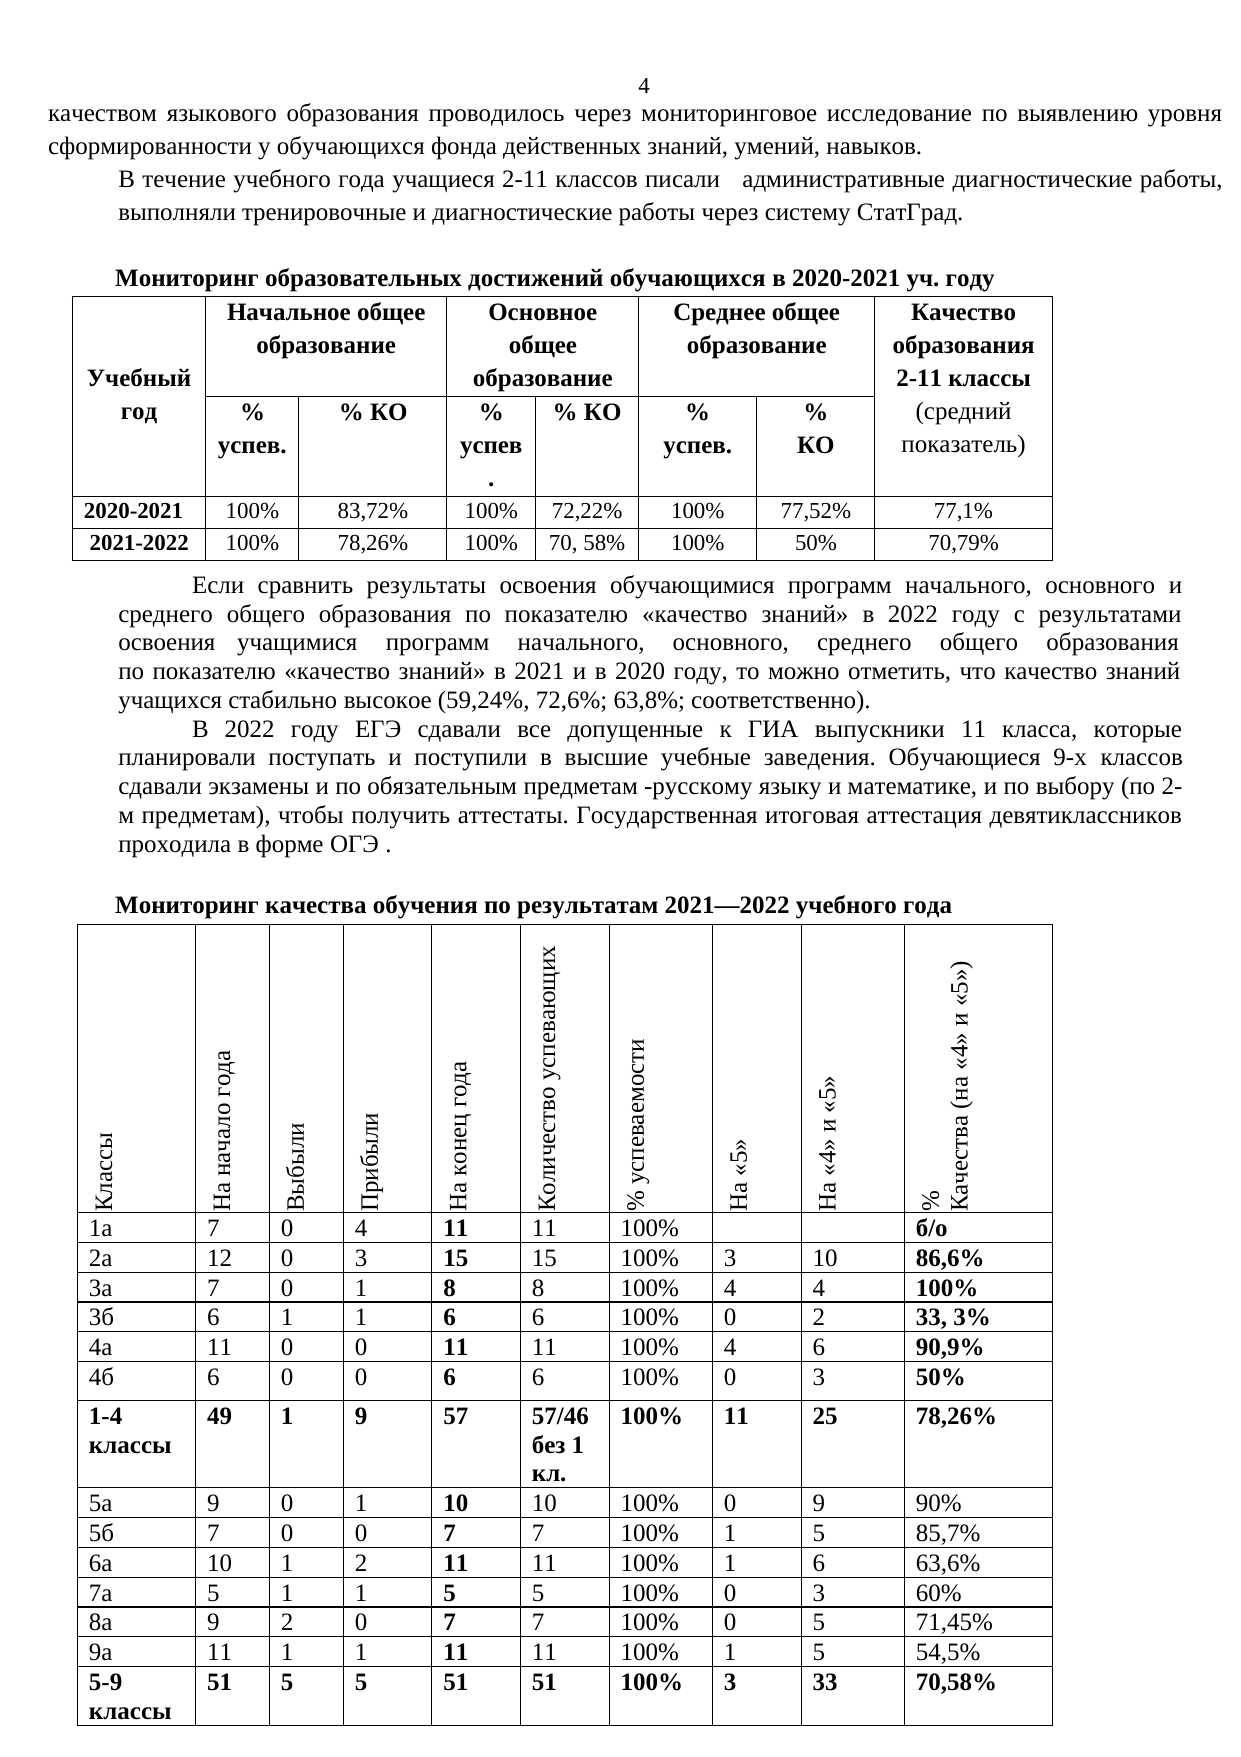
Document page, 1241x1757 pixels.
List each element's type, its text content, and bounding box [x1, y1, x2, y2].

table_cell 7 [196, 1273, 269, 1301]
table_header На «4» и «5» [802, 925, 904, 1212]
table_cell 51 [196, 1667, 269, 1724]
table_header Выбыли [270, 925, 343, 1212]
table_cell 6а [78, 1548, 195, 1577]
table_cell 0 [344, 1608, 431, 1636]
table_cell 4 [802, 1273, 904, 1301]
table_cell 5 [802, 1637, 904, 1666]
table_cell 0 [713, 1362, 801, 1400]
table_cell 0 [270, 1362, 343, 1400]
table_cell 3б [78, 1303, 195, 1331]
table_header Качество образования 2-11 классы (средний показатель) [875, 297, 1052, 496]
table_cell 5 [432, 1578, 520, 1606]
table_cell 1а [78, 1213, 195, 1242]
table_header Начальное общее образование [206, 297, 446, 396]
table_cell 100% [610, 1637, 712, 1666]
table_cell 7 [521, 1518, 609, 1547]
table_cell 11 [432, 1213, 520, 1242]
table_cell 8 [521, 1273, 609, 1301]
table_cell 11 [521, 1213, 609, 1242]
table_cell 4а [78, 1332, 195, 1361]
table_cell 1 [270, 1303, 343, 1331]
table_cell 6 [521, 1362, 609, 1400]
table_header % успеваемости [610, 925, 712, 1212]
table_cell 7а [78, 1578, 195, 1606]
table_cell 100% [206, 497, 298, 528]
table_cell 2020-2021 [73, 497, 205, 528]
table_cell 100% [610, 1401, 712, 1487]
table_cell 10 [521, 1488, 609, 1517]
table_cell % успев. [447, 397, 535, 496]
text В 2022 году ЕГЭ сдавали все допущенные к ГИА выпускники 11 класса, которые планировали поступать и поступили в высшие учебные заведения. Обучающиеся 9-х классов сдавали экзамены и по обязательным предметам -русскому языку и математике, и по выбору (по 2-м предметам), чтобы получить аттестаты. Государственная итоговая аттестация девятиклассников проходила в форме ОГЭ . [118, 714, 1182, 857]
table_cell 3а [78, 1273, 195, 1301]
table_header Количество успевающих [521, 925, 609, 1212]
table_cell 9а [78, 1637, 195, 1666]
table_cell 100% [447, 529, 535, 559]
table_cell 10 [802, 1243, 904, 1272]
table_cell 5 [802, 1608, 904, 1636]
table_cell 11 [196, 1637, 269, 1666]
table_cell 33 [802, 1667, 904, 1724]
table_cell 0 [270, 1243, 343, 1272]
table_cell 5 [802, 1518, 904, 1547]
table_header Среднее общее образование [639, 297, 874, 396]
table_header На начало года [196, 925, 269, 1212]
table_cell 100% [610, 1243, 712, 1272]
table_cell 33, 3% [905, 1303, 1052, 1331]
table_cell 3 [713, 1667, 801, 1724]
table_cell 100% [610, 1488, 712, 1517]
table_cell 0 [344, 1332, 431, 1361]
table_cell 7 [521, 1608, 609, 1636]
table_cell 2а [78, 1243, 195, 1272]
table_header Учебный год [73, 297, 205, 496]
table_header Основное общее образование [447, 297, 638, 396]
table_cell 1-4 классы [78, 1401, 195, 1487]
table_cell 4 [344, 1213, 431, 1242]
table_cell 77,52% [757, 497, 874, 528]
table_cell 1 [270, 1401, 343, 1487]
table_cell 7 [196, 1518, 269, 1547]
table_cell 83,72% [299, 497, 446, 528]
table_cell 85,7% [905, 1518, 1052, 1547]
table_cell 1 [270, 1578, 343, 1606]
table_cell 12 [196, 1243, 269, 1272]
list Мониторинг качества обучения по результатам 2021—2022 учебного года [115, 891, 1223, 919]
table_cell 5 [521, 1578, 609, 1606]
table_cell 11 [432, 1637, 520, 1666]
table_cell 0 [344, 1362, 431, 1400]
table_header % Качества (на «4» и «5») [905, 925, 1052, 1212]
table_cell 72,22% [536, 497, 638, 528]
table_cell 57/46 без 1 кл. [521, 1401, 609, 1487]
table_cell 0 [713, 1578, 801, 1606]
table_cell 0 [270, 1518, 343, 1547]
table_cell 100% [610, 1608, 712, 1636]
table_header Классы [78, 925, 195, 1212]
table_cell 11 [196, 1332, 269, 1361]
table_cell 6 [802, 1332, 904, 1361]
table_cell 0 [713, 1608, 801, 1636]
table_cell 1 [344, 1303, 431, 1331]
table_cell 50% [905, 1362, 1052, 1400]
table_cell 9 [802, 1488, 904, 1517]
table_cell 100% [639, 529, 756, 559]
table_cell 7 [432, 1608, 520, 1636]
table_cell 7 [432, 1518, 520, 1547]
table_cell 5а [78, 1488, 195, 1517]
table_cell 6 [432, 1362, 520, 1400]
table_cell % КО [299, 397, 446, 496]
table_header На «5» [713, 925, 801, 1212]
table_cell 0 [270, 1332, 343, 1361]
table_cell 3 [713, 1243, 801, 1272]
table_cell 5 [270, 1667, 343, 1724]
table_cell 0 [270, 1273, 343, 1301]
table_cell 70,58% [905, 1667, 1052, 1724]
table_cell 2 [802, 1303, 904, 1331]
table_cell 90% [905, 1488, 1052, 1517]
table_cell 71,45% [905, 1608, 1052, 1636]
table_cell 50% [757, 529, 874, 559]
table_cell 3 [802, 1362, 904, 1400]
table_cell 9 [344, 1401, 431, 1487]
table_cell б/о [905, 1213, 1052, 1242]
table_cell 1 [713, 1518, 801, 1547]
table_cell 10 [196, 1548, 269, 1577]
table_cell 5 [344, 1667, 431, 1724]
table_cell [713, 1213, 801, 1242]
text В течение учебного года учащиеся 2-11 классов писали административные диагностические работы, выполняли тренировочные и диагностические работы через систему СтатГрад. [118, 164, 1223, 226]
table_cell 54,5% [905, 1637, 1052, 1666]
table_cell 49 [196, 1401, 269, 1487]
table_cell 6 [196, 1362, 269, 1400]
table_cell 78,26% [905, 1401, 1052, 1487]
table_cell 78,26% [299, 529, 446, 559]
table_cell 77,1% [875, 497, 1052, 528]
table_cell 100% [610, 1518, 712, 1547]
table_cell 7 [196, 1213, 269, 1242]
table_cell 10 [432, 1488, 520, 1517]
table_cell 2 [344, 1548, 431, 1577]
table_cell 1 [344, 1578, 431, 1606]
table_header На конец года [432, 925, 520, 1212]
table_cell 0 [270, 1213, 343, 1242]
table_cell 11 [521, 1548, 609, 1577]
table_cell 8 [432, 1273, 520, 1301]
table_cell 100% [610, 1213, 712, 1242]
table_cell 0 [713, 1488, 801, 1517]
table_cell 5 [196, 1578, 269, 1606]
table_cell 4б [78, 1362, 195, 1400]
table_cell 1 [713, 1637, 801, 1666]
table_cell 100% [610, 1273, 712, 1301]
table_cell 60% [905, 1578, 1052, 1606]
table_cell 90,9% [905, 1332, 1052, 1361]
table_cell 5-9 классы [78, 1667, 195, 1724]
table_cell 100% [447, 497, 535, 528]
table_cell 11 [713, 1401, 801, 1487]
text Если сравнить результаты освоения обучающимися программ начального, основного и среднего общего образования по показателю «качество знаний» в 2022 году с результатами освоения учащимися программ начального, основного, среднего общего образования по показателю «качество знаний» в 2021 и в 2020 году, то можно отметить, что качество знаний учащихся стабильно высокое (59,24%, 72,6%; 63,8%; соответственно). [118, 570, 1182, 714]
table_cell 15 [521, 1243, 609, 1272]
table_cell 11 [432, 1548, 520, 1577]
table_cell 1 [344, 1273, 431, 1301]
table_cell 3 [344, 1243, 431, 1272]
table_cell 1 [270, 1548, 343, 1577]
table_cell 1 [713, 1548, 801, 1577]
table_cell 100% [610, 1667, 712, 1724]
table_cell 9 [196, 1608, 269, 1636]
table_header Прибыли [344, 925, 431, 1212]
table_cell 0 [713, 1303, 801, 1331]
table_cell 3 [802, 1578, 904, 1606]
table_cell 100% [610, 1362, 712, 1400]
table_cell 63,6% [905, 1548, 1052, 1577]
table_cell 0 [270, 1488, 343, 1517]
table_cell 11 [521, 1332, 609, 1361]
table_cell 8а [78, 1608, 195, 1636]
table_cell 25 [802, 1401, 904, 1487]
table_cell 100% [610, 1303, 712, 1331]
table_cell 70, 58% [536, 529, 638, 559]
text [48, 98, 1223, 160]
table_cell 11 [521, 1637, 609, 1666]
table_cell 6 [432, 1303, 520, 1331]
table_cell 51 [521, 1667, 609, 1724]
table_cell 5б [78, 1518, 195, 1547]
text Мониторинг образовательных достижений обучающихся в 2020-2021 уч. году [115, 263, 1223, 292]
table_cell 1 [344, 1488, 431, 1517]
table_cell 4 [713, 1332, 801, 1361]
table_cell 86,6% [905, 1243, 1052, 1272]
table_cell % КО [757, 397, 874, 496]
table_cell 4 [713, 1273, 801, 1301]
table_cell 1 [344, 1637, 431, 1666]
table_cell 1 [270, 1637, 343, 1666]
table_cell 6 [802, 1548, 904, 1577]
table_cell 11 [432, 1332, 520, 1361]
table_cell 100% [206, 529, 298, 559]
table_cell 100% [610, 1332, 712, 1361]
table_cell 100% [905, 1273, 1052, 1301]
table_cell 6 [196, 1303, 269, 1331]
table_cell 6 [521, 1303, 609, 1331]
table_cell 2 [270, 1608, 343, 1636]
table_cell % КО [536, 397, 638, 496]
table_cell [802, 1213, 904, 1242]
table_cell 70,79% [875, 529, 1052, 559]
table_cell 2021-2022 [73, 529, 205, 559]
table_cell 0 [344, 1518, 431, 1547]
table_cell 15 [432, 1243, 520, 1272]
table_cell 100% [639, 497, 756, 528]
table_cell 57 [432, 1401, 520, 1487]
table_cell 51 [432, 1667, 520, 1724]
table_cell 100% [610, 1578, 712, 1606]
table_cell % успев. [639, 397, 756, 496]
table_cell 9 [196, 1488, 269, 1517]
table_cell 100% [610, 1548, 712, 1577]
table_cell % успев. [206, 397, 298, 496]
